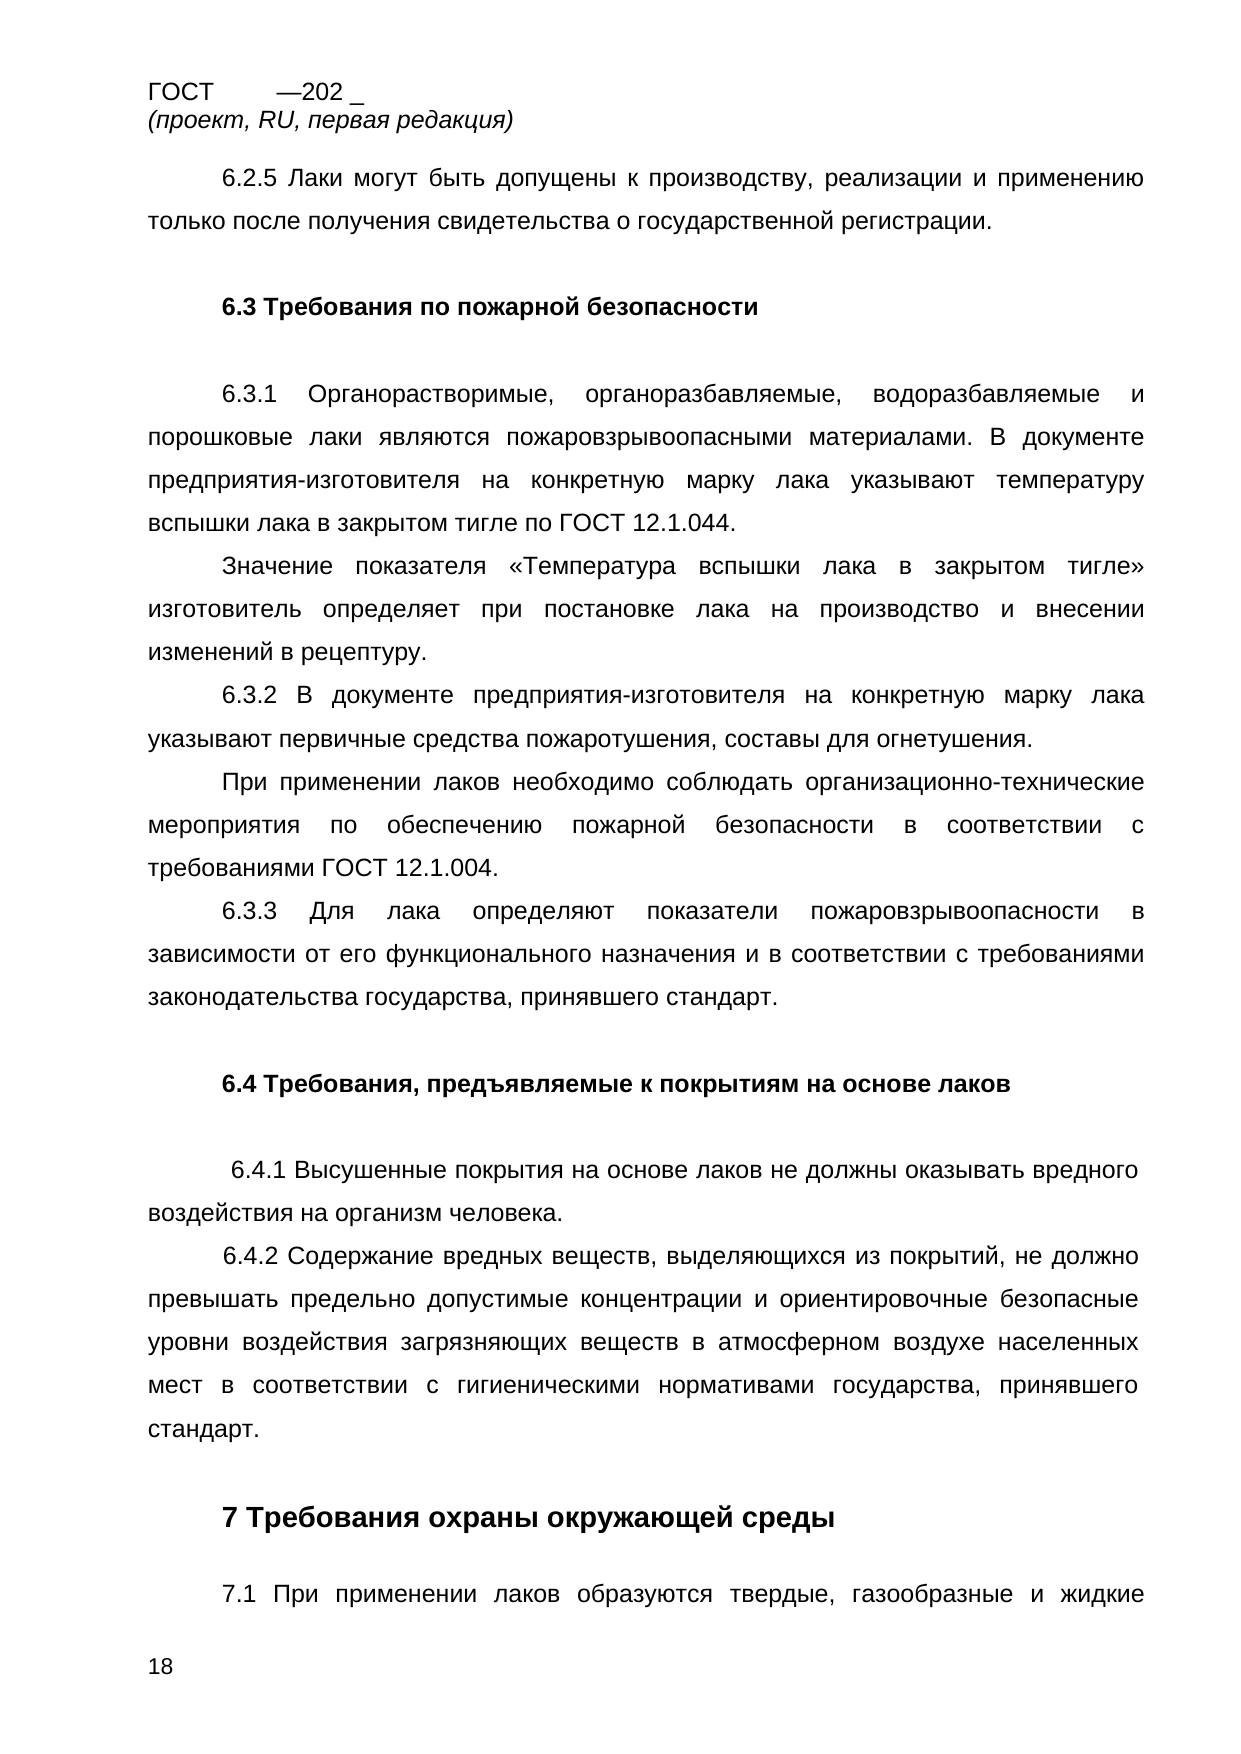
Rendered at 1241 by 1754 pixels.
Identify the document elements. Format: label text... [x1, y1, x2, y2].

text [148, 1579, 1146, 1608]
text 6.2.5 Лаки могут быть допущены к производству, реализации и применению только после получения свидетельства о государственной регистрации. [148, 163, 1146, 235]
text Значение показателя «Температура вспышки лака в закрытом тигле» изготовитель определяет при постановке лака на производство и внесении изменений в рецептуру. [148, 623, 1146, 666]
text Значение показателя «Температура вспышки лака в закрытом тигле» изготовитель определяет при постановке лака на производство и внесении изменений в рецептуру. [148, 551, 1146, 594]
text 6.4 Требования, предъявляемые к покрытиям на основе лаков [148, 1069, 1146, 1097]
text 7 Требования охраны окружающей среды [148, 1500, 1146, 1533]
text При применении лаков необходимо соблюдать организационно-технические мероприятия по обеспечению пожарной безопасности в соответствии с требованиями ГОСТ 12.1.004. [148, 767, 1146, 882]
text 6.3.1 Органорастворимые, органоразбавляемые, водоразбавляемые и порошковые лаки являются пожаровзрывоопасными материалами. В документе предприятия-изготовителя на конкретную марку лака указывают температуру вспышки лака в закрытом тигле по ГОСТ 12.1.044. [148, 379, 1146, 537]
text 6.3 Требования по пожарной безопасности [148, 292, 1146, 321]
text 6.3.2 В документе предприятия-изготовителя на конкретную марку лака указывают первичные средства пожаротушения, составы для огнетушения. [148, 681, 1146, 752]
text 6.4.2 Содержание вредных веществ, выделяющихся из покрытий, не должно превышать предельно допустимые концентрации и ориентировочные безопасные уровни воздействия загрязняющих веществ в атмосферном воздухе населенных мест в соответствии с гигиеническими нормативами государства, принявшего стандарт. [148, 1241, 1140, 1442]
text 6.4.1 Высушенные покрытия на основе лаков не должны оказывать вредного воздействия на организм человека. [148, 1155, 1140, 1227]
text 6.3.3 Для лака определяют показатели пожаровзрывоопасности в зависимости от его функционального назначения и в соответствии с требованиями законодательства государства, принявшего стандарт. [148, 896, 1146, 1011]
